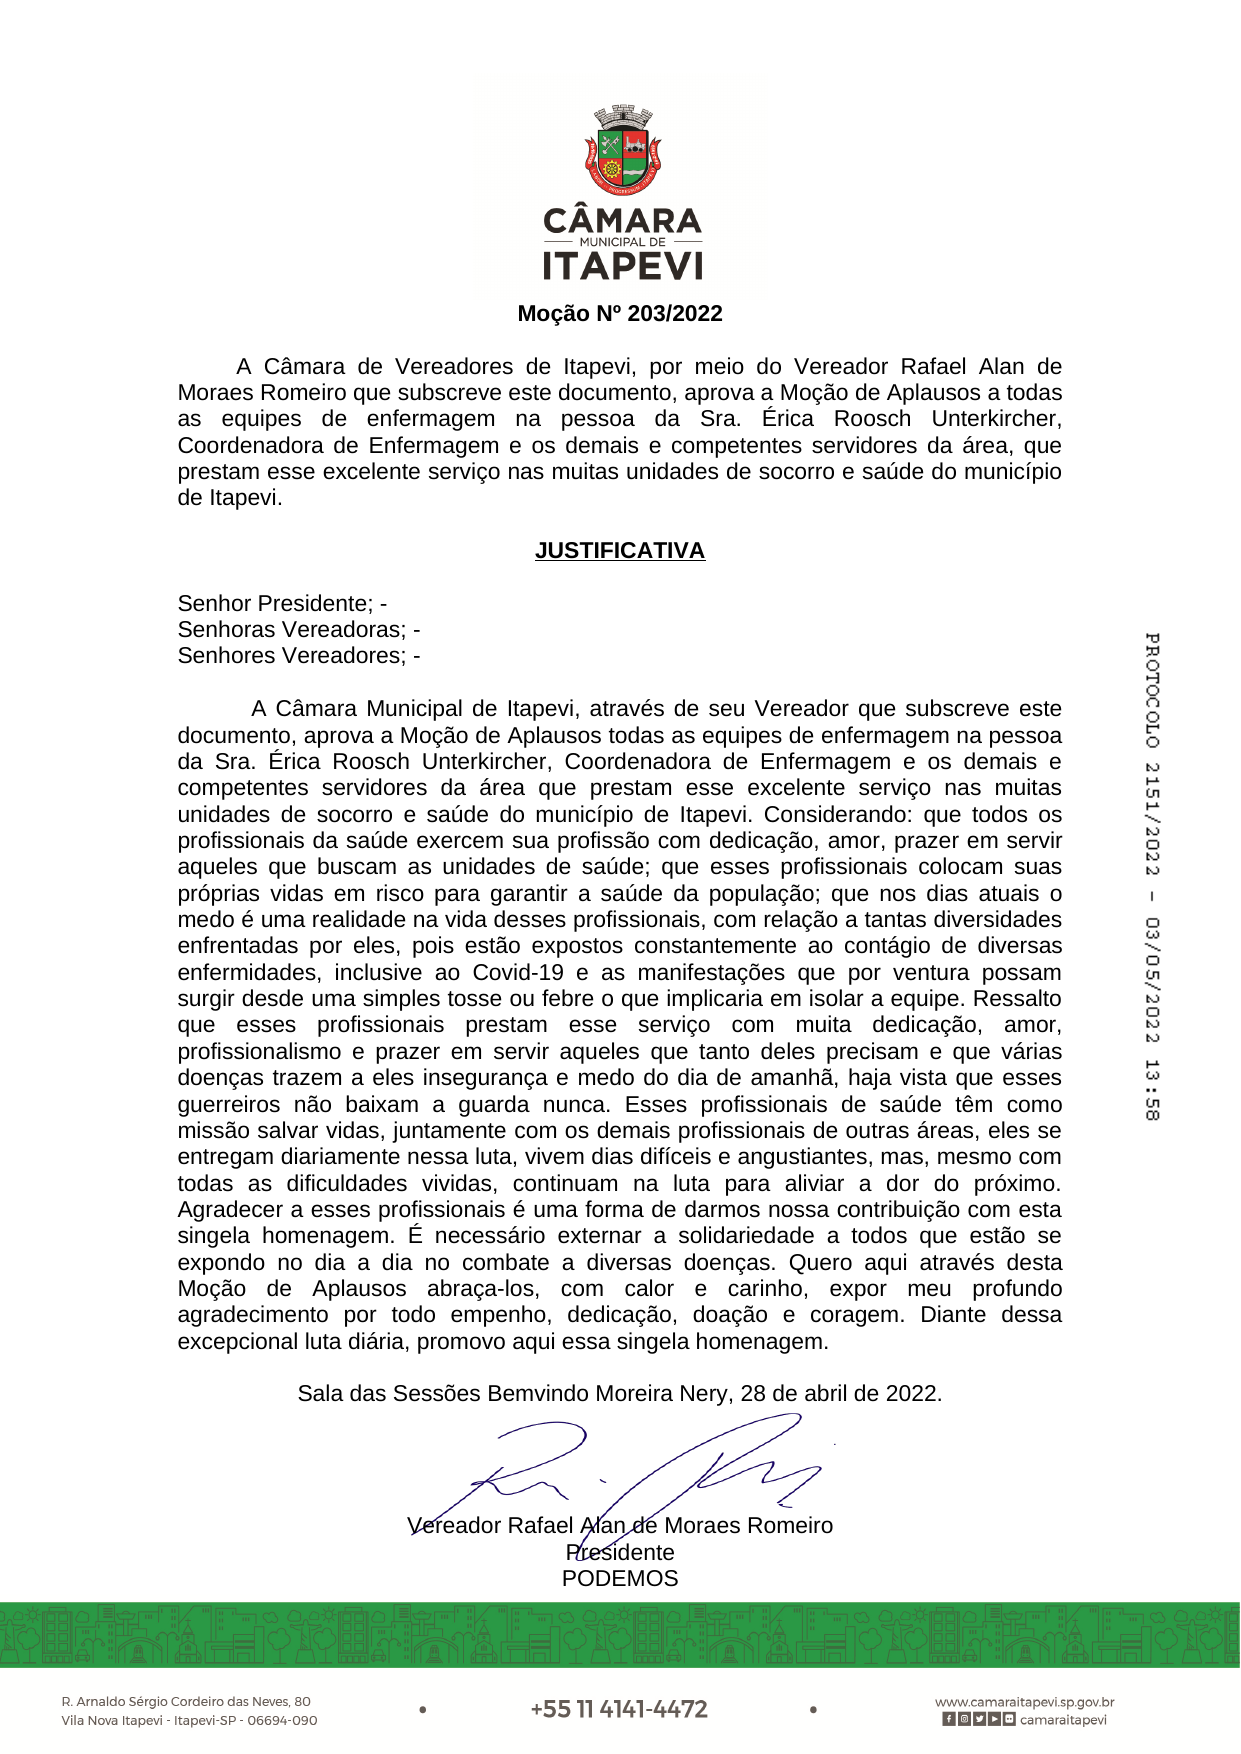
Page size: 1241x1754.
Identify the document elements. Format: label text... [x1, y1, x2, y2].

text Moção Nº 203/2022 [177, 300, 1063, 326]
text A Câmara Municipal de Itapevi, através de seu Vereador que subscreve este documento, aprova a Moção de Aplausos todas as equipes de enfermagem na pessoa da Sra. Érica Roosch Unterkircher, Coordenadora de Enfermagem e os demais e competentes servidores da área que prestam esse excelente serviço nas muitas unidades de socorro e saúde do município de Itapevi. Considerando: que todos os profissionais da saúde exercem sua profissão com dedicação, amor, prazer em servir aqueles que buscam as unidades de saúde; que esses profissionais colocam suas próprias vidas em risco para garantir a saúde da população; que nos dias atuais o medo é uma realidade na vida desses profissionais, com relação a tantas diversidades enfrentadas por eles, pois estão expostos constantemente ao contágio de diversas enfermidades, inclusive ao Covid-19 e as manifestações que por ventura possam surgir desde uma simples tosse ou febre o que implicaria em isolar a equipe. Ressalto que esses profissionais prestam esse serviço com muita dedicação, amor, profissionalismo e prazer em servir aqueles que tanto deles precisam e que várias doenças trazem a eles insegurança e medo do dia de amanhã, haja vista que esses guerreiros não baixam a guarda nunca. Esses profissionais de saúde têm como missão salvar vidas, juntamente com os demais profissionais de outras áreas, eles se entregam diariamente nessa luta, vivem dias difíceis e angustiantes, mas, mesmo com todas as dificuldades vividas, continuam na luta para aliviar a dor do próximo. Agradecer a esses profissionais é uma forma de darmos nossa contribuição com esta singela homenagem. É necessário externar a solidariedade a todos que estão se expondo no dia a dia no combate a diversas doenças. Quero aqui através desta Moção de Aplausos abraça-los, com calor e carinho, expor meu profundo agradecimento por todo empenho, dedicação, doação e coragem. Diante dessa excepcional luta diária, promovo aqui essa singela homenagem. [177, 695, 1063, 1354]
text Sala das Sessões Bemvindo Moreira Nery, 28 de abril de 2022. [177, 1380, 1063, 1407]
picture [1120, 629, 1183, 1125]
text Senhor Presidente; - [177, 590, 1063, 616]
text A Câmara de Vereadores de Itapevi, por meio do Vereador Rafael Alan de Moraes Romeiro que subscreve este documento, aprova a Moção de Aplausos a todas as equipes de enfermagem na pessoa da Sra. Érica Roosch Unterkircher, Coordenadora de Enfermagem e os demais e competentes servidores da área, que prestam esse excelente serviço nas muitas unidades de socorro e saúde do município de Itapevi. [177, 353, 1063, 511]
picture [472, 73, 768, 300]
text JUSTIFICATIVA [177, 537, 1063, 563]
picture [407, 1410, 841, 1512]
picture [0, 1594, 1240, 1754]
text Senhores Vereadores; - [177, 642, 1063, 669]
text Vereador Rafael Alan de Moraes Romeiro [177, 1512, 1063, 1538]
text PODEMOS [177, 1565, 1063, 1591]
text Presidente [177, 1538, 1063, 1565]
text Senhoras Vereadoras; - [177, 616, 1063, 642]
